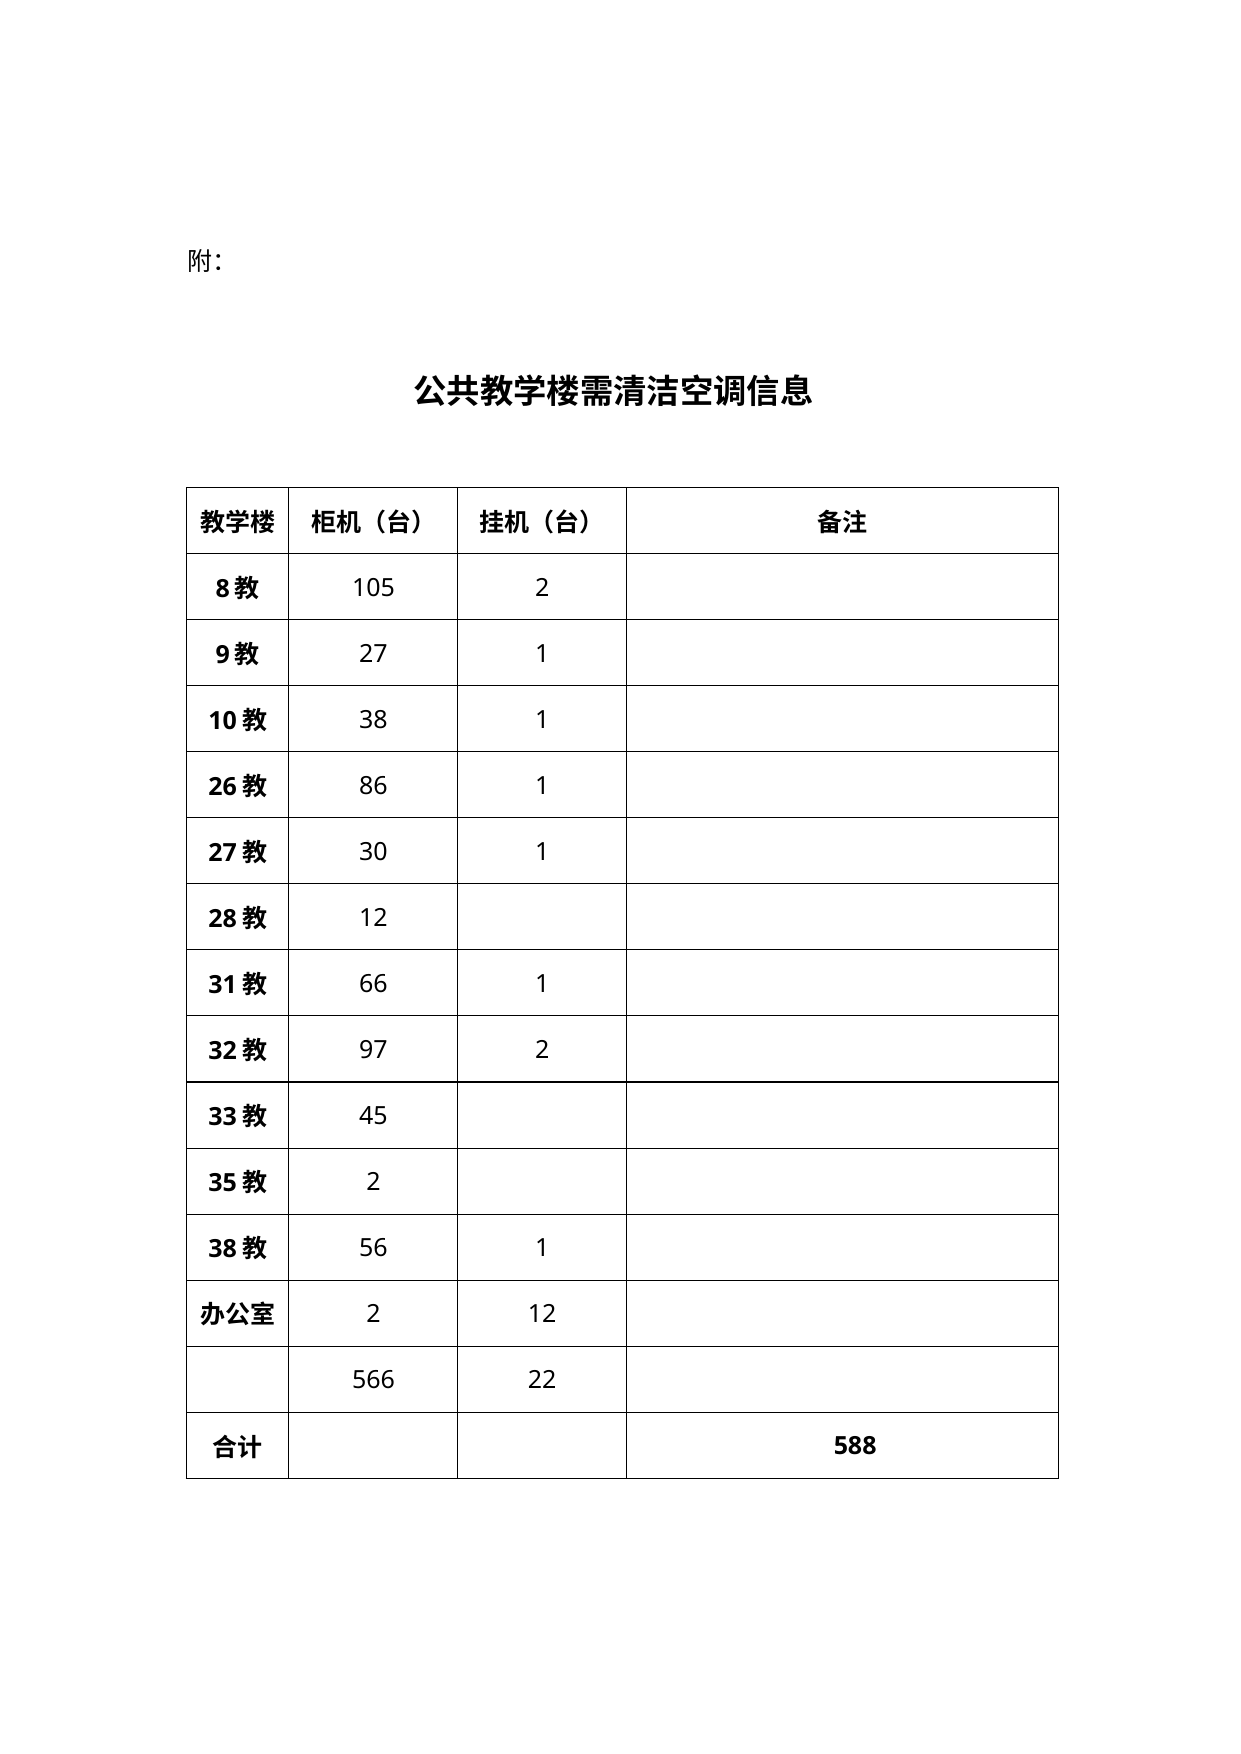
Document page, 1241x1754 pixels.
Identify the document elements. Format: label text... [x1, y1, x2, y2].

table_cell 97 [289, 1016, 457, 1081]
table_cell 8教 [187, 554, 288, 619]
table_cell 1 [458, 1215, 626, 1279]
table_cell 45 [289, 1083, 457, 1147]
table_cell 1 [458, 950, 626, 1015]
table_cell [458, 884, 626, 949]
table_cell [627, 1281, 1058, 1346]
table_cell 28教 [187, 884, 288, 949]
table_cell 31教 [187, 950, 288, 1015]
table_cell 12 [458, 1281, 626, 1346]
table_header 公共教学楼需清洁空调信息 [186, 292, 1168, 487]
table_cell 1 [458, 818, 626, 883]
table_cell [627, 686, 1058, 751]
table_cell 27 [289, 620, 457, 685]
table_cell 38 [289, 686, 457, 751]
table_cell [627, 950, 1058, 1015]
table_cell 27教 [187, 818, 288, 883]
table_cell [458, 1413, 626, 1478]
table_cell [627, 1083, 1058, 1147]
text 附： [187, 227, 1053, 292]
table_cell 30 [289, 818, 457, 883]
table_cell 35教 [187, 1149, 288, 1213]
table_cell 588 [627, 1413, 1058, 1478]
table_cell [627, 1347, 1058, 1412]
table_cell 26教 [187, 752, 288, 817]
table_cell 38教 [187, 1215, 288, 1279]
table_cell 1 [458, 752, 626, 817]
table_cell 566 [289, 1347, 457, 1412]
table_cell 合计 [187, 1413, 288, 1478]
table_cell 56 [289, 1215, 457, 1279]
table_cell [627, 1215, 1058, 1279]
table_cell 66 [289, 950, 457, 1015]
table_cell [627, 818, 1058, 883]
table_cell [627, 1016, 1058, 1081]
table_cell [627, 620, 1058, 685]
table_cell 2 [289, 1149, 457, 1213]
table_cell 办公室 [187, 1281, 288, 1346]
table_cell 柜机（台） [289, 488, 457, 553]
table_cell 22 [458, 1347, 626, 1412]
table_cell 1 [458, 620, 626, 685]
table_cell 86 [289, 752, 457, 817]
table_cell 32教 [187, 1016, 288, 1081]
table_cell [187, 1347, 288, 1412]
table_cell [458, 1149, 626, 1213]
table_cell 2 [458, 554, 626, 619]
table_cell [627, 752, 1058, 817]
table_cell 2 [458, 1016, 626, 1081]
table_cell 备注 [627, 488, 1058, 553]
table_cell 挂机（台） [458, 488, 626, 553]
table_cell 105 [289, 554, 457, 619]
table_cell [627, 884, 1058, 949]
table_cell 12 [289, 884, 457, 949]
table_cell [458, 1083, 626, 1147]
table_cell 10教 [187, 686, 288, 751]
table_cell [627, 1149, 1058, 1213]
table_cell 1 [458, 686, 626, 751]
table_cell 9教 [187, 620, 288, 685]
table_cell [289, 1413, 457, 1478]
table_cell 教学楼 [187, 488, 288, 553]
table_cell 2 [289, 1281, 457, 1346]
table_cell 33教 [187, 1083, 288, 1147]
table_cell [627, 554, 1058, 619]
